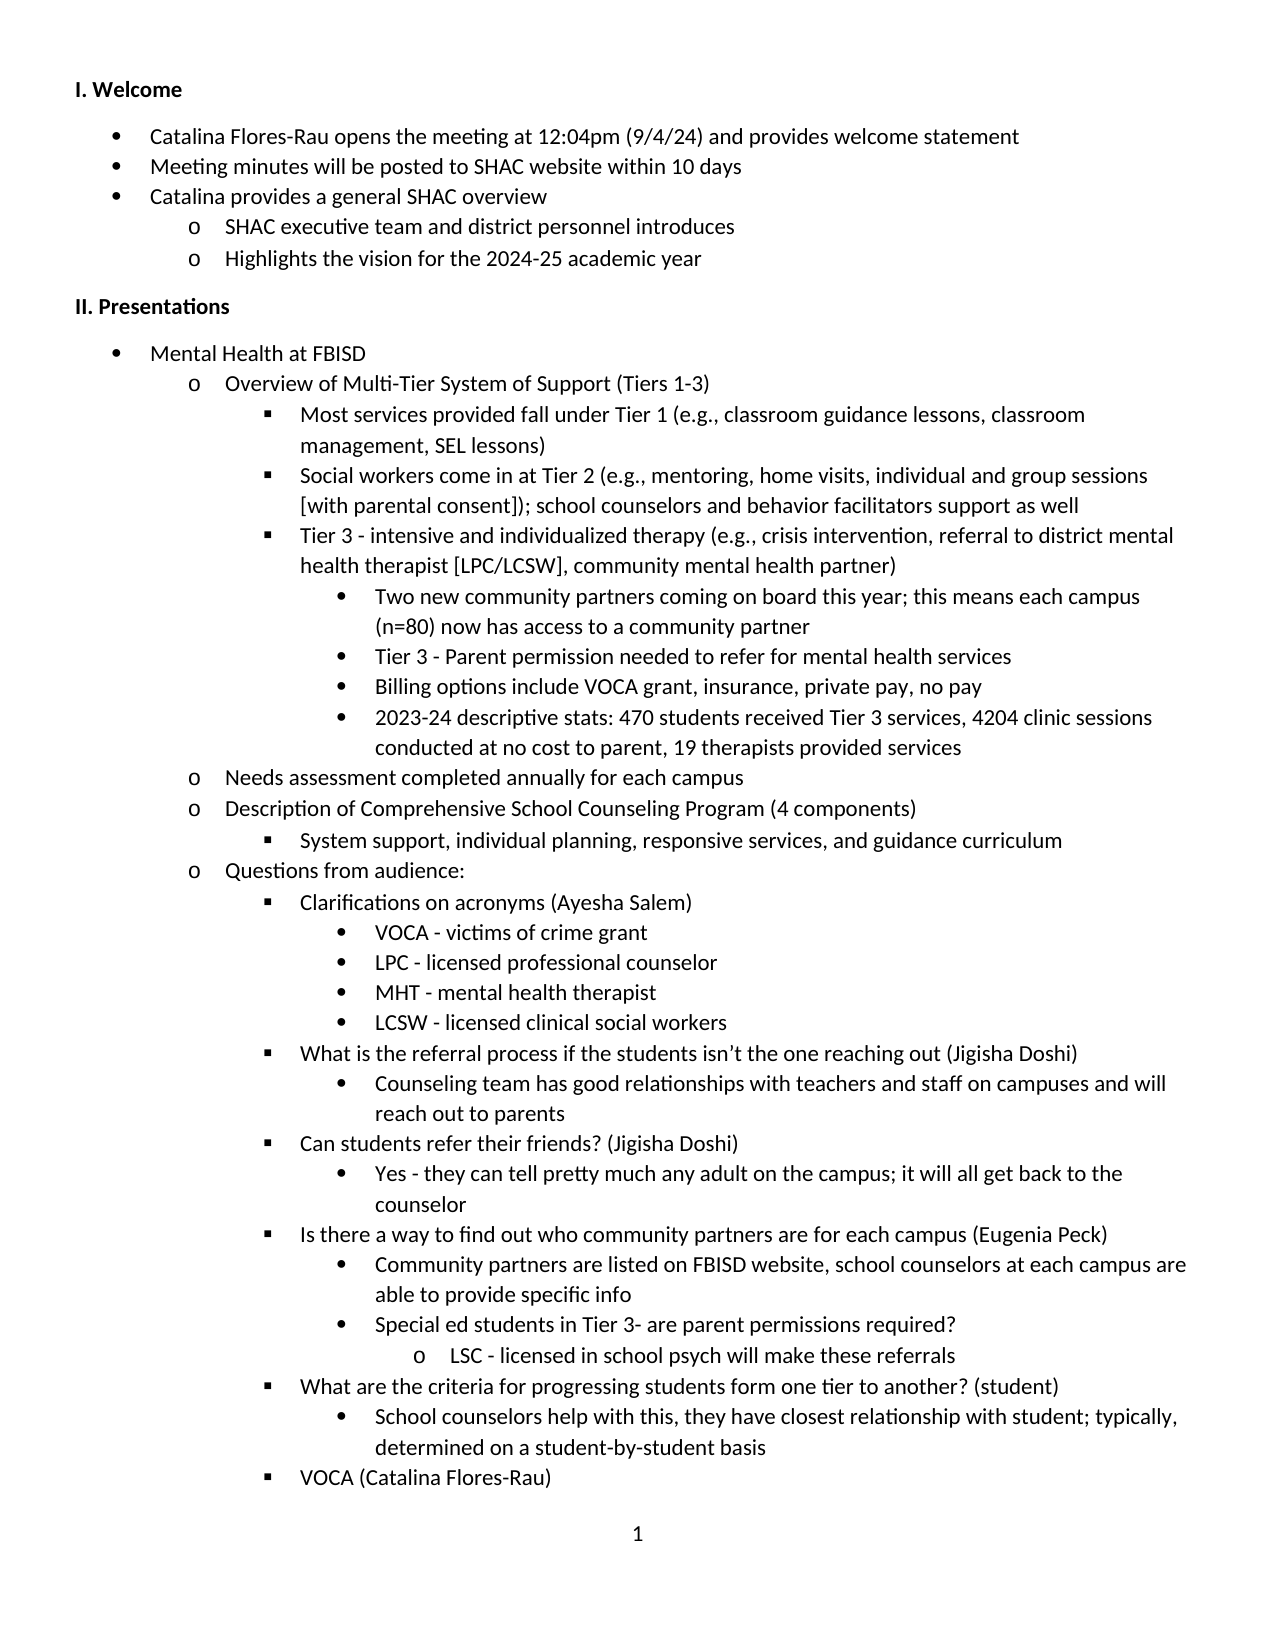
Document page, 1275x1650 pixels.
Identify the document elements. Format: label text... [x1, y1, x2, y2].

list School counselors help with this, they have closest relationship with student; typically, determined on a student-by-student basis [337, 1402, 1200, 1461]
list Social workers come in at Tier 2 (e.g., mentoring, home visits, individual and group sessions [with parental consent]); school counselors and behavior facilitators support as well [262, 461, 1200, 519]
list VOCA (Catalina Flores-Rau) [262, 1463, 1200, 1491]
list Catalina provides a general SHAC overview [112, 182, 1200, 210]
list What is the referral process if the students isn’t the one reaching out (Jigisha Doshi) [262, 1039, 1200, 1067]
list MHT - mental health therapist [337, 978, 1200, 1006]
list Yes - they can tell pretty much any adult on the campus; it will all get back to the counselor [337, 1159, 1200, 1218]
list Most services provided fall under Tier 1 (e.g., classroom guidance lessons, classroom management, SEL lessons) [262, 401, 1200, 459]
list Counseling team has good relationships with teachers and staff on campuses and will reach out to parents [337, 1069, 1200, 1127]
list Needs assessment completed annually for each campus [187, 763, 1200, 792]
list Questions from audience: [187, 856, 1200, 885]
list What are the criteria for progressing students form one tier to another? (student) [262, 1372, 1200, 1400]
list Community partners are listed on FBISD website, school counselors at each campus are able to provide specific info [337, 1250, 1200, 1308]
list LSC - licensed in school psych will make these referrals [412, 1341, 1200, 1370]
list Highlights the vision for the 2024-25 academic year [187, 244, 1200, 273]
list Billing options include VOCA grant, insurance, private pay, no pay [337, 672, 1200, 701]
list Catalina Flores-Rau opens the meeting at 12:04pm (9/4/24) and provides welcome statement [112, 122, 1200, 150]
text II. Presentations [75, 292, 1200, 320]
list LPC - licensed professional counselor [337, 948, 1200, 976]
list Tier 3 - Parent permission needed to refer for mental health services [337, 642, 1200, 670]
list Description of Comprehensive School Counseling Program (4 components) [187, 794, 1200, 824]
list Is there a way to find out who community partners are for each campus (Eugenia Peck) [262, 1220, 1200, 1248]
list Tier 3 - intensive and individualized therapy (e.g., crisis intervention, referral to district mental health therapist [LPC/LCSW], community mental health partner) [262, 521, 1200, 580]
list 2023-24 descriptive stats: 470 students received Tier 3 services, 4204 clinic sessions conducted at no cost to parent, 19 therapists provided services [337, 703, 1200, 761]
list Meeting minutes will be posted to SHAC website within 10 days [112, 152, 1200, 180]
list VOCA - victims of crime grant [337, 918, 1200, 946]
list Overview of Multi-Tier System of Support (Tiers 1-3) [187, 369, 1200, 398]
list SHAC executive team and district personnel introduces [187, 212, 1200, 242]
list Two new community partners coming on board this year; this means each campus (n=80) now has access to a community partner [337, 582, 1200, 640]
list LCSW - licensed clinical social workers [337, 1008, 1200, 1037]
list Clarifications on acronyms (Ayesha Salem) [262, 888, 1200, 916]
list Can students refer their friends? (Jigisha Doshi) [262, 1129, 1200, 1157]
list Mental Health at FBISD [112, 339, 1200, 367]
list System support, individual planning, responsive services, and guidance curriculum [262, 826, 1200, 854]
text I. Welcome [75, 75, 1200, 103]
list Special ed students in Tier 3- are parent permissions required? [337, 1311, 1200, 1339]
